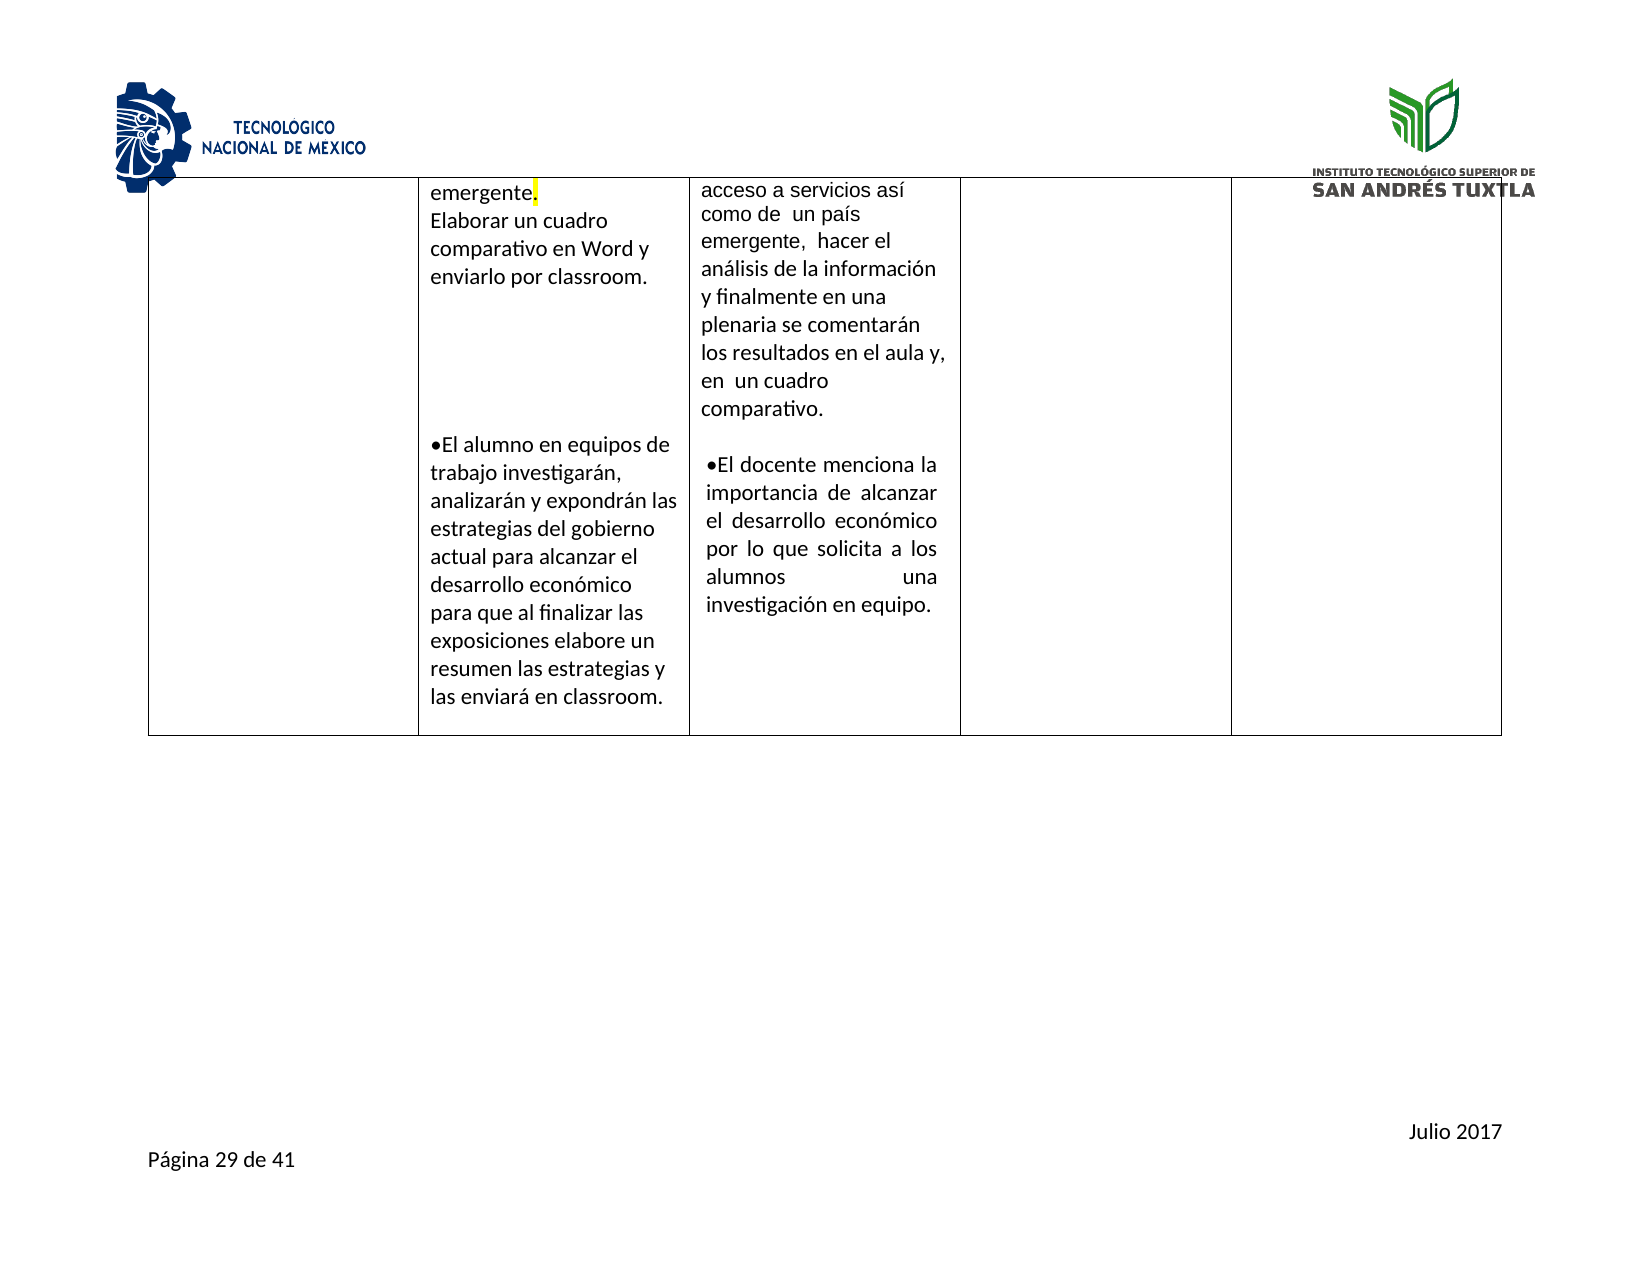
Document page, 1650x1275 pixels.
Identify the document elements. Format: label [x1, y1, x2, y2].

picture [1313, 78, 1535, 197]
table_cell [961, 178, 1231, 734]
picture [106, 78, 375, 197]
table_cell [690, 178, 960, 734]
table_cell [419, 178, 689, 734]
table_cell [149, 178, 418, 734]
table_cell [1232, 178, 1501, 734]
